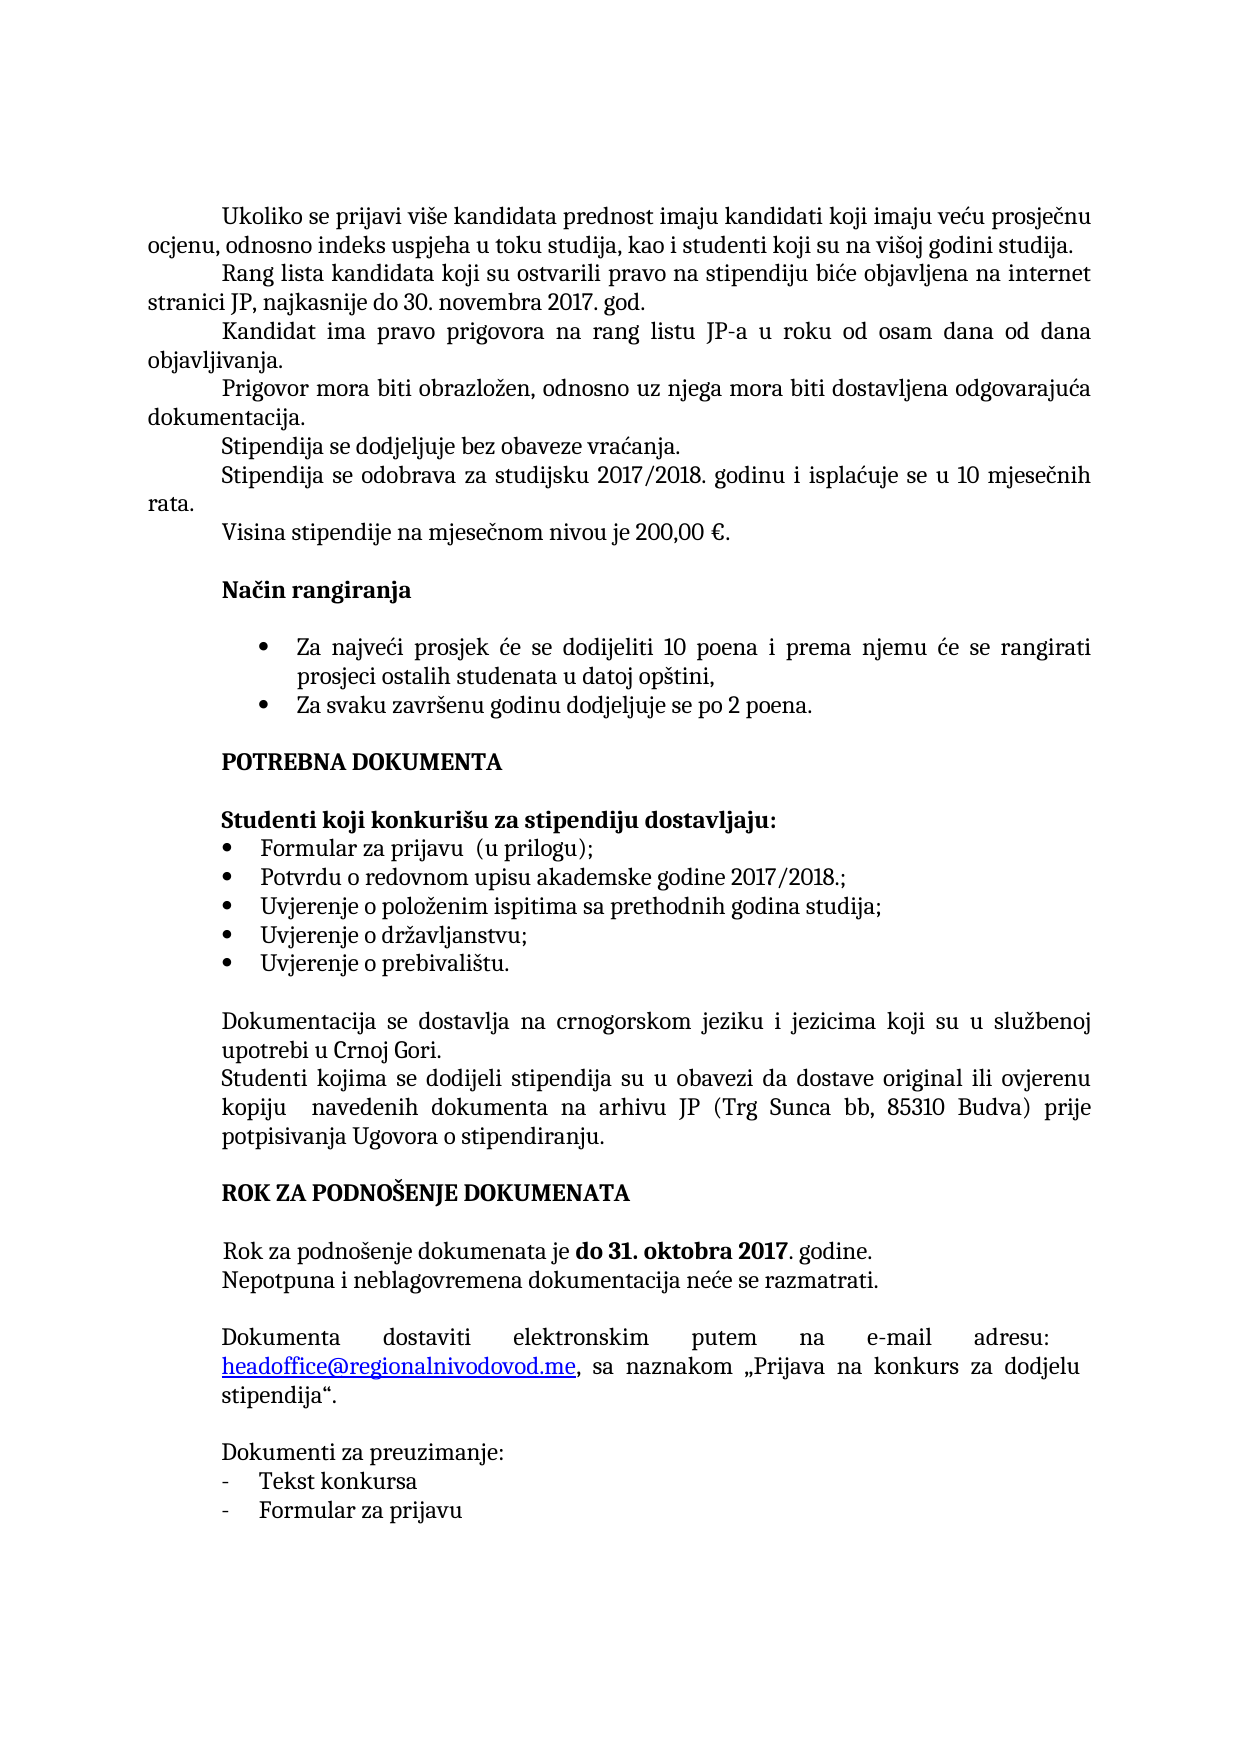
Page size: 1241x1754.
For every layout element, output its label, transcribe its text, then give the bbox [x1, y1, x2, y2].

text Studenti kojima se dodijeli stipendija su u obavezi da dostave original ili ovjerenu kopiju navedenih dokumenta na arhivu JP (Trg Sunca bb, 85310 Budva) prije potpisivanja Ugovora o stipendiranju. [221, 1064, 1092, 1151]
text Kandidat ima pravo prigovora na rang listu JP-a u roku od osam dana od dana objavljivanja. [148, 317, 1092, 374]
list Za svaku završenu godinu dodjeljuje se po 2 poena. [259, 691, 1092, 719]
list Formular za prijavu (u prilogu); [223, 834, 1092, 863]
list Uvjerenje o položenim ispitima sa prethodnih godina studija; [223, 892, 1092, 921]
text Dokumenti za preuzimanje: [221, 1438, 1092, 1467]
list Tekst konkursa [221, 1467, 1092, 1496]
text ROK ZA PODNOŠENJE DOKUMENATA [148, 1179, 1092, 1208]
text Studenti koji konkurišu za stipendiju dostavljaju: [148, 806, 1092, 834]
text Dokumenta dostaviti elektronskim putem na e-mail adresu: headoffice@regionalnivodovod.me, sa naznakom „Prijava na konkurs za dodjelu stipendija“. [148, 1323, 1092, 1409]
text Stipendija se dodjeljuje bez obaveze vraćanja. [148, 432, 1092, 461]
text Rok za podnošenje dokumenata je do 31. oktobra 2017. godine. [223, 1237, 1092, 1266]
text POTREBNA DOKUMENTA [148, 748, 1092, 777]
text Način rangiranja [148, 576, 1092, 604]
text Stipendija se odobrava za studijsku 2017/2018. godinu i isplaćuje se u 10 mjesečnih rata. [148, 461, 1092, 518]
list Potvrdu o redovnom upisu akademske godine 2017/2018.; [223, 863, 1092, 892]
list Formular za prijavu [221, 1496, 1092, 1524]
list Za najveći prosjek će se dodijeliti 10 poena i prema njemu će se rangirati prosjeci ostalih studenata u datoj opštini, [259, 633, 1092, 691]
text Prigovor mora biti obrazložen, odnosno uz njega mora biti dostavljena odgovarajuća dokumentacija. [148, 374, 1092, 432]
text Nepotpuna i neblagovremena dokumentacija neće se razmatrati. [148, 1266, 1092, 1294]
text Dokumentacija se dostavlja na crnogorskom jeziku i jezicima koji su u službenoj upotrebi u Crnoj Gori. [221, 1007, 1092, 1064]
text Visina stipendije na mjesečnom nivou je 200,00 €. [148, 518, 1092, 547]
text Rang lista kandidata koji su ostvarili pravo na stipendiju biće objavljena na internet stranici JP, najkasnije do 30. novembra 2017. god. [148, 259, 1092, 317]
list Uvjerenje o državljanstvu; [223, 921, 1092, 949]
list Uvjerenje o prebivalištu. [223, 949, 1092, 978]
text Ukoliko se prijavi više kandidata prednost imaju kandidati koji imaju veću prosječnu ocjenu, odnosno indeks uspjeha u toku studija, kao i studenti koji su na višoj godini studija. [148, 202, 1092, 259]
